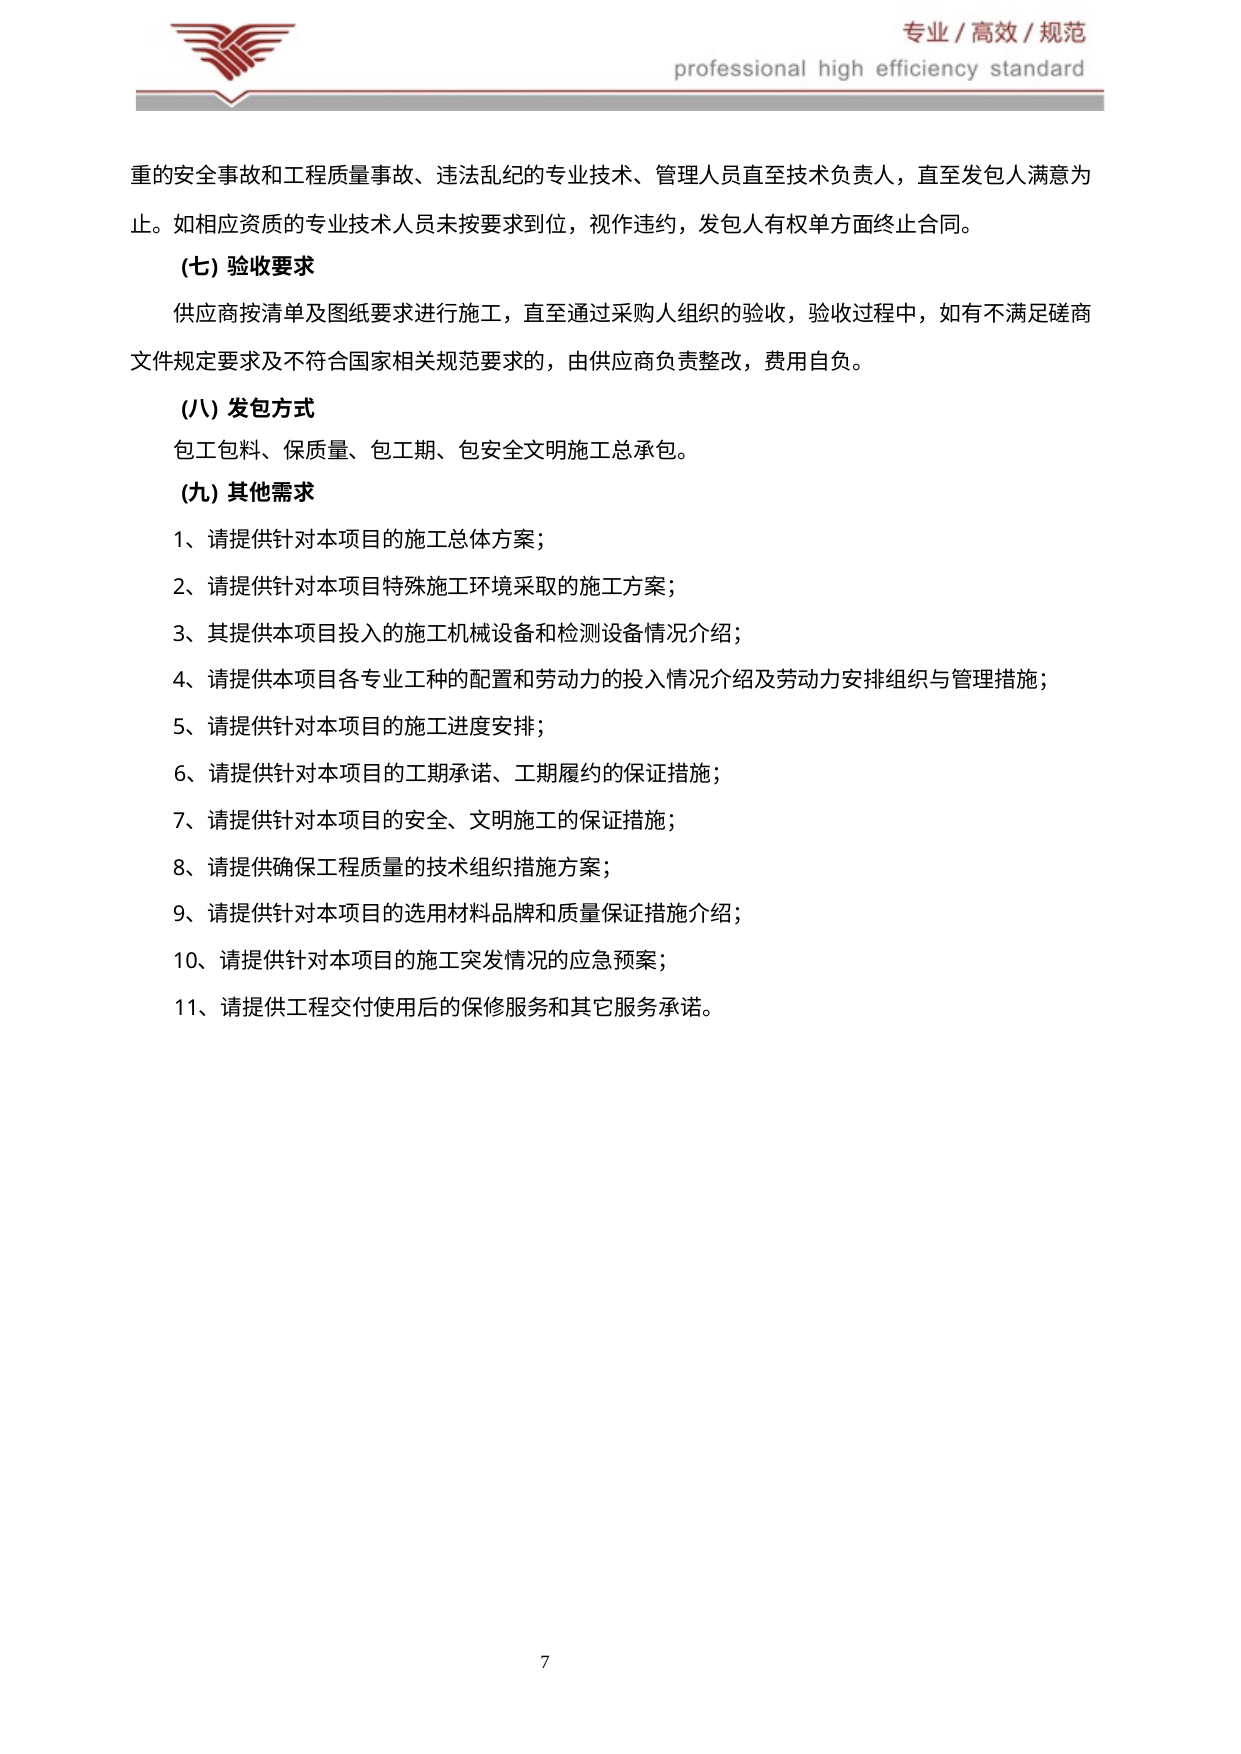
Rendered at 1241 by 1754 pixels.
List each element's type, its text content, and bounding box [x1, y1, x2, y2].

list 其他需求 [181, 471, 1110, 512]
text 4、请提供本项目各专业工种的配置和劳动力的投入情况介绍及劳动力安排组织与管理措施； [130, 658, 1110, 699]
list 发包方式 [181, 386, 1110, 427]
text 10、请提供针对本项目的施工突发情况的应急预案； [130, 939, 1110, 979]
text 1、请提供针对本项目的施工总体方案； [130, 518, 1110, 558]
list 验收要求 [181, 244, 1110, 285]
text 2、请提供针对本项目特殊施工环境采取的施工方案； [130, 565, 1110, 605]
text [130, 149, 1110, 238]
picture [135, 0, 1105, 111]
text 5、请提供针对本项目的施工进度安排； [130, 705, 1110, 745]
text 供应商按清单及图纸要求进行施工，直至通过采购人组织的验收，验收过程中，如有不满足磋商文件规定要求及不符合国家相关规范要求的，由供应商负责整改，费用自负。 [130, 291, 1110, 380]
text 9、请提供针对本项目的选用材料品牌和质量保证措施介绍； [130, 892, 1110, 932]
text 3、其提供本项目投入的施工机械设备和检测设备情况介绍； [130, 611, 1110, 652]
text 11、请提供工程交付使用后的保修服务和其它服务承诺。 [130, 986, 1110, 1026]
text 7、请提供针对本项目的安全、文明施工的保证措施； [130, 798, 1110, 839]
text 8、请提供确保工程质量的技术组织措施方案； [130, 845, 1110, 886]
text 6、请提供针对本项目的工期承诺、工期履约的保证措施； [130, 752, 1110, 792]
text 包工包料、保质量、包工期、包安全文明施工总承包。 [130, 433, 1110, 465]
